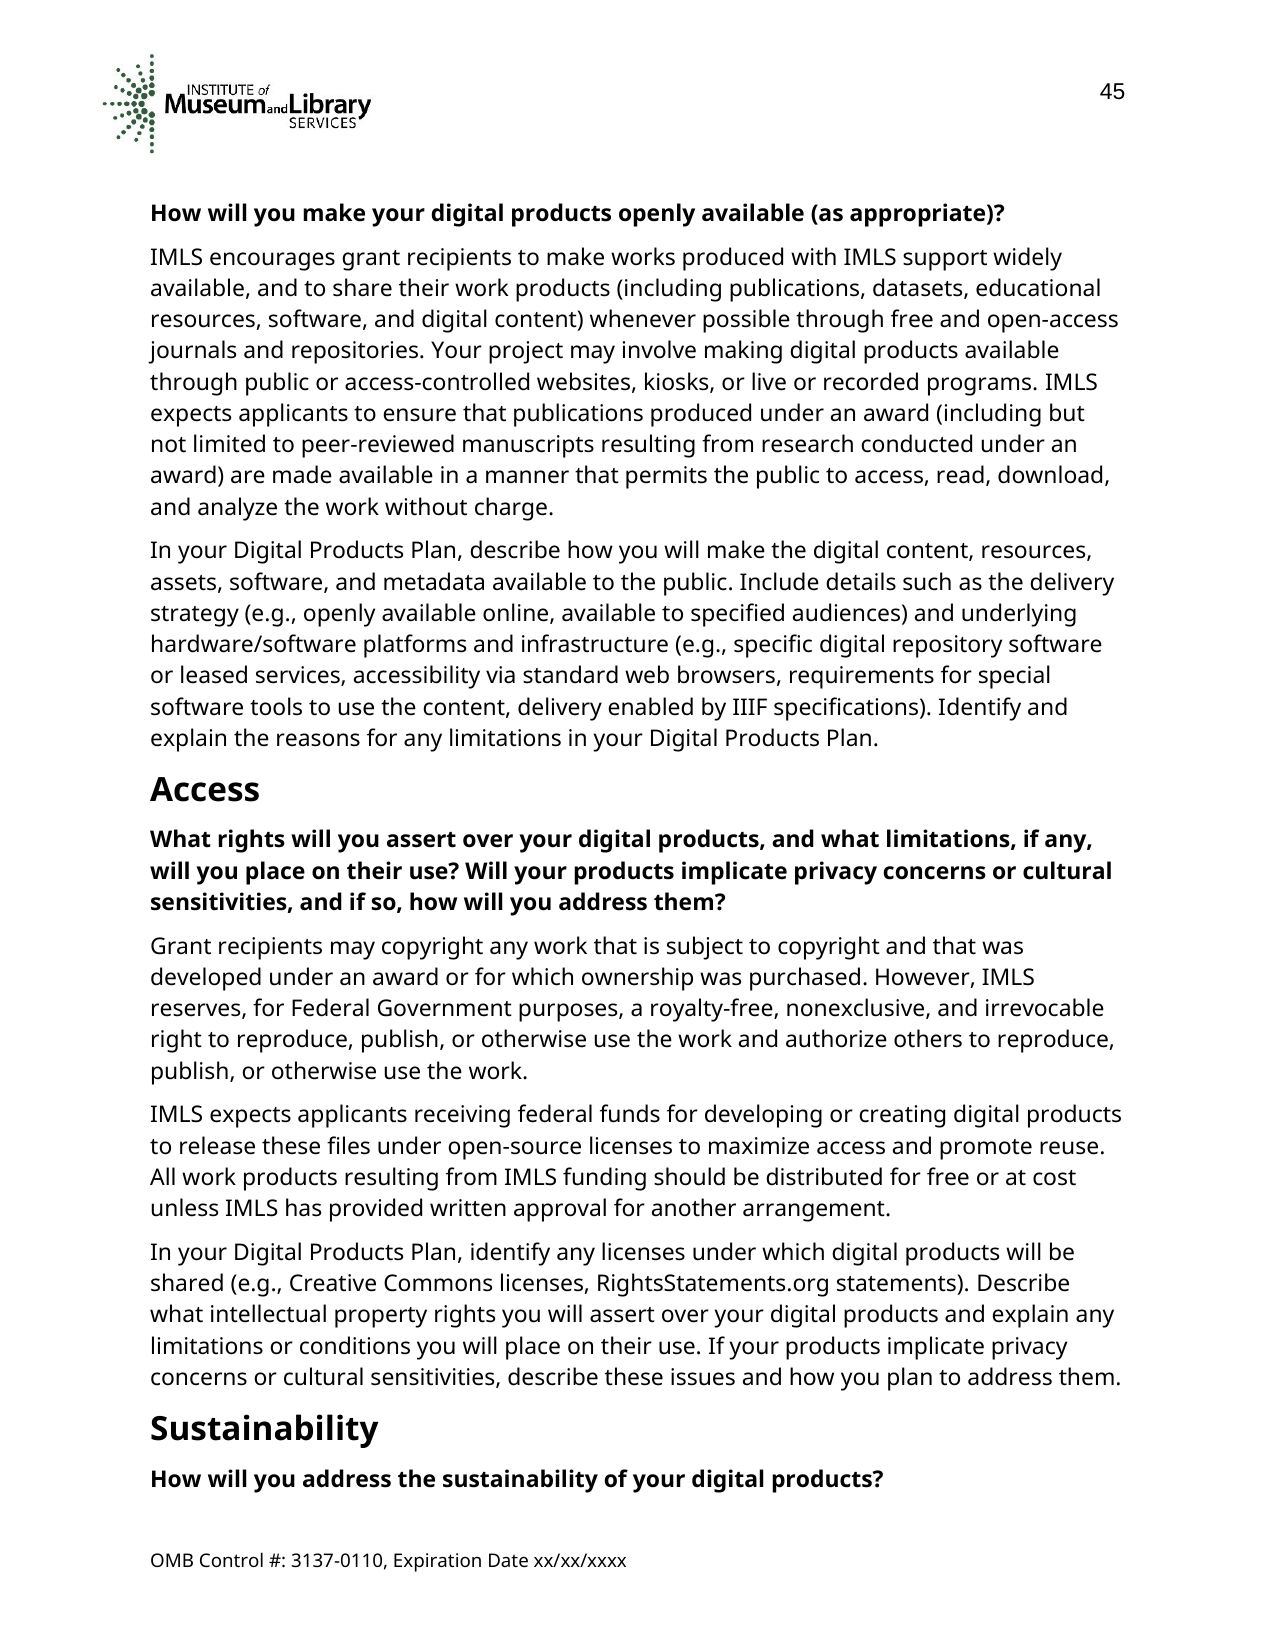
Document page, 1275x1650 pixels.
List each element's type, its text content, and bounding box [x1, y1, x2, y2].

text In your Digital Products Plan, identify any licenses under which digital products will be shared (e.g., Creative Commons licenses, RightsStatements.org statements). Describe what intellectual property rights you will assert over your digital products and explain any limitations or conditions you will place on their use. If your products implicate privacy concerns or cultural sensitivities, describe these issues and how you plan to address them. [150, 1236, 1125, 1392]
text IMLS expects applicants receiving federal funds for developing or creating digital products to release these files under open-source licenses to maximize access and promote reuse. All work products resulting from IMLS funding should be distributed for free or at cost unless IMLS has provided written approval for another arrangement. [150, 1098, 1125, 1223]
text What rights will you assert over your digital products, and what limitations, if any, will you place on their use? Will your products implicate privacy concerns or cultural sensitivities, and if so, how will you address them? [150, 823, 1125, 917]
text Access [150, 765, 1125, 811]
text Grant recipients may copyright any work that is subject to copyright and that was developed under an award or for which ownership was purchased. However, IMLS reserves, for Federal Government purposes, a royalty-free, nonexclusive, and irrevocable right to reproduce, publish, or otherwise use the work and authorize others to reproduce, publish, or otherwise use the work. [150, 929, 1125, 1086]
text IMLS encourages grant recipients to make works produced with IMLS support widely available, and to share their work products (including publications, datasets, educational resources, software, and digital content) whenever possible through free and open-access journals and repositories. Your project may involve making digital products available through public or access-controlled websites, kiosks, or live or recorded programs. IMLS expects applicants to ensure that publications produced under an award (including but not limited to peer-reviewed manuscripts resulting from research conducted under an award) are made available in a manner that permits the public to access, read, download, and analyze the work without charge. [150, 240, 1125, 522]
text How will you address the sustainability of your digital products? [150, 1462, 1125, 1494]
text In your Digital Products Plan, describe how you will make the digital content, resources, assets, software, and metadata available to the public. Include details such as the delivery strategy (e.g., openly available online, available to specified audiences) and underlying hardware/software platforms and infrastructure (e.g., specific digital repository software or leased services, accessibility via standard web browsers, requirements for special software tools to use the content, delivery enabled by IIIF specifications). Identify and explain the reasons for any limitations in your Digital Products Plan. [150, 534, 1125, 753]
text How will you make your digital products openly available (as appropriate)? [150, 197, 1125, 228]
text Sustainability [150, 1404, 1125, 1450]
picture [99, 40, 380, 167]
